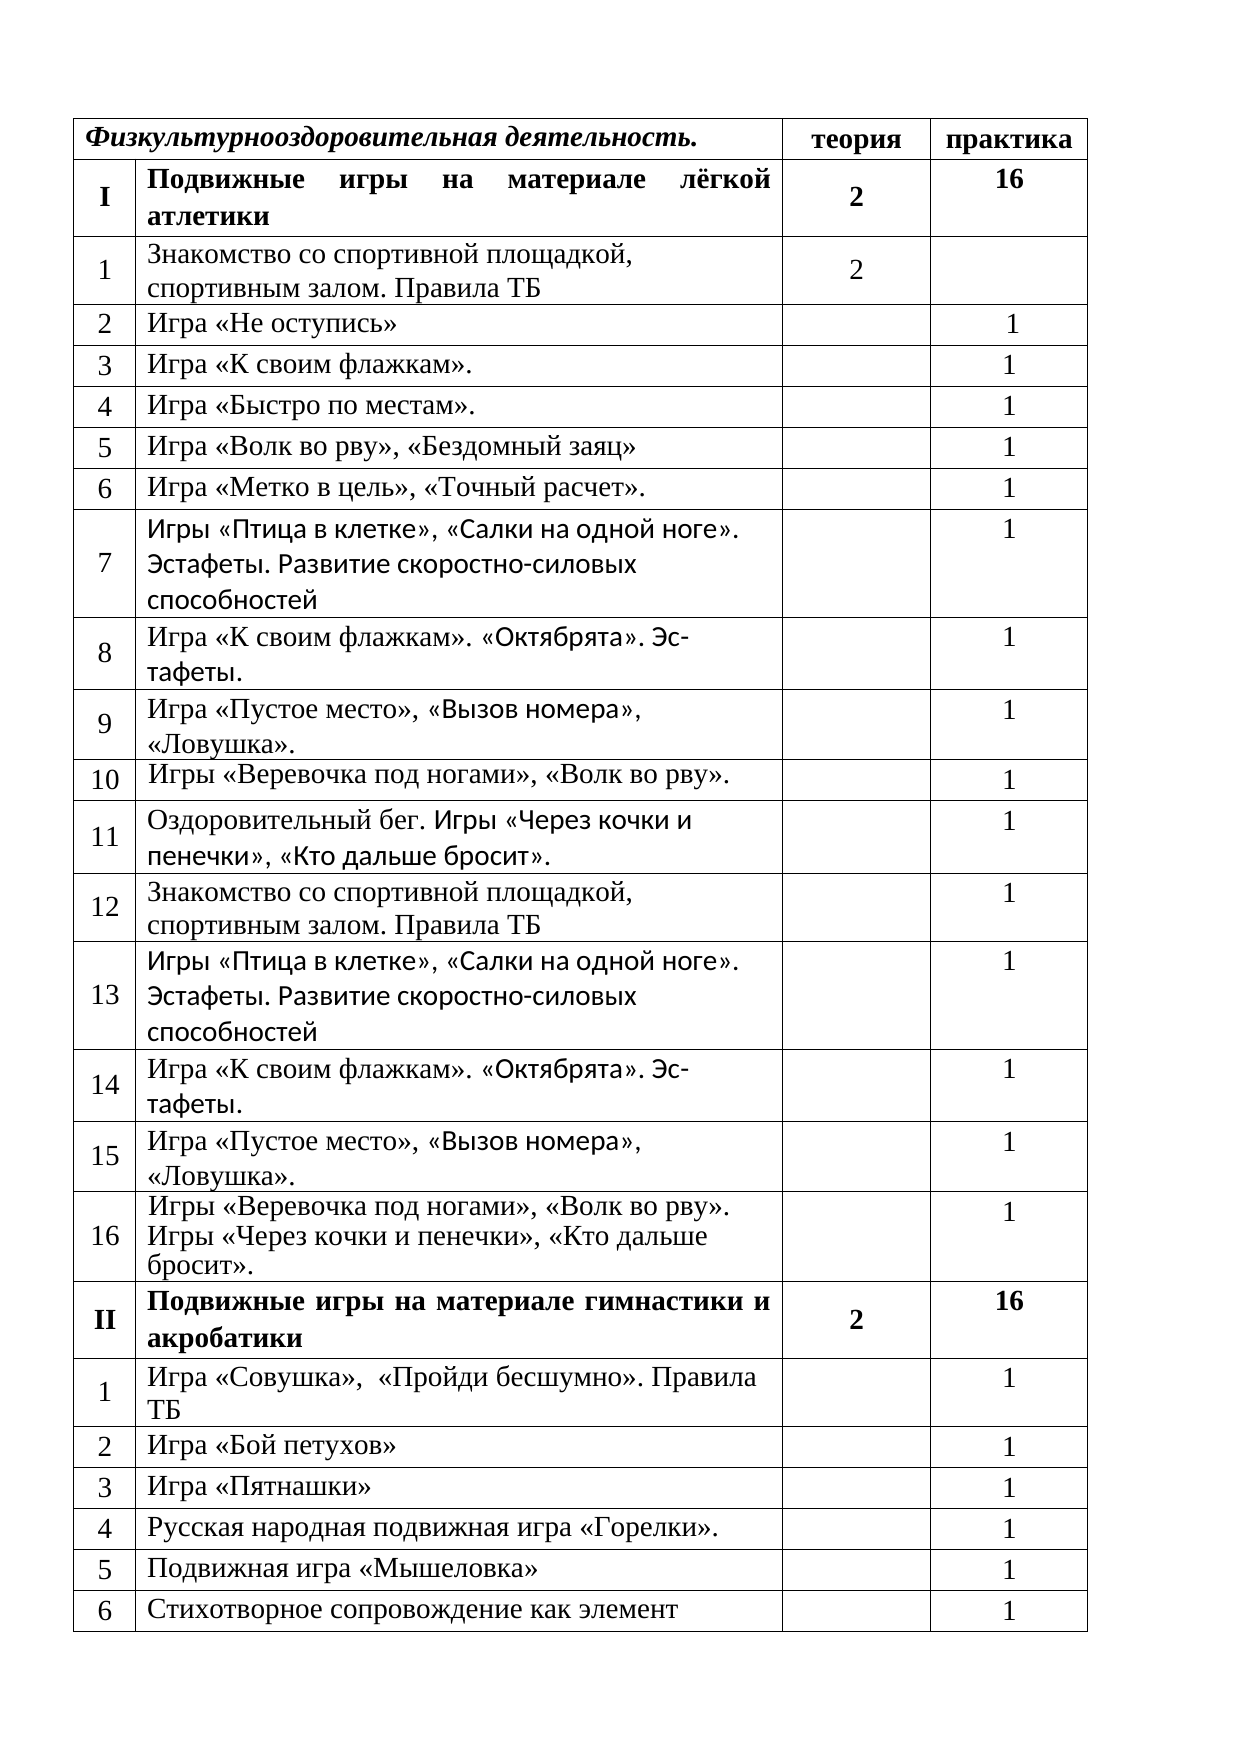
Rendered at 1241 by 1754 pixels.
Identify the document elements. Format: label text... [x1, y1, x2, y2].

table_cell Игра «Быстро по местам». [136, 387, 782, 427]
table_cell Игра «Метко в цель», «Точный расчет». [136, 469, 782, 509]
table_cell теория [783, 119, 930, 158]
table_cell 1 [931, 510, 1087, 617]
table_cell 8 [74, 618, 135, 689]
table_cell [783, 387, 930, 427]
table_cell [783, 346, 930, 386]
table_cell 15 [74, 1122, 135, 1191]
table_cell 4 [74, 1509, 135, 1549]
table_cell Игра «Бой петухов» [136, 1427, 782, 1467]
table_cell Игра «Пустое место», «Вызов номера», «Ловушка». [136, 1122, 782, 1191]
table_cell 1 [931, 469, 1087, 509]
table_cell [783, 1359, 930, 1426]
table_cell 6 [74, 1591, 135, 1631]
table_cell [783, 1468, 930, 1508]
table_cell [783, 1122, 930, 1191]
table_cell 5 [74, 428, 135, 468]
table_cell 10 [74, 760, 135, 800]
table_cell [783, 760, 930, 800]
table_cell 2 [783, 1282, 930, 1358]
table_cell Игры «Птица в клетке», «Салки на одной ноге». Эстафеты. Развитие скоростно-силовых способностей [136, 942, 782, 1049]
table_cell [783, 874, 930, 941]
table_cell [783, 1509, 930, 1549]
table_cell Физкультурно­оздоровительная деятельность. [74, 119, 782, 158]
table_cell 12 [74, 874, 135, 941]
table_cell 1 [931, 428, 1087, 468]
table_cell Знакомство со спортивной площадкой, спортивным залом. Правила ТБ [136, 237, 782, 304]
table_cell 1 [931, 801, 1087, 873]
table_cell Игры «Веревочка под ногами», «Волк во рву». Игры «Через кочки и пенечки», «Кто дальше бросит». [136, 1192, 782, 1281]
table_cell Игры «Веревочка под ногами», «Волк во рву». [136, 760, 782, 800]
table_cell 16 [74, 1192, 135, 1281]
table_cell Подвижная игра «Мышеловка» [136, 1550, 782, 1590]
table_cell 1 [931, 874, 1087, 941]
table_cell 1 [931, 690, 1087, 759]
table_cell [783, 510, 930, 617]
table_cell 9 [74, 690, 135, 759]
table_cell [783, 1192, 930, 1281]
table_cell [931, 237, 1087, 304]
table_cell 2 [74, 305, 135, 345]
table_cell Игра «Пятнашки» [136, 1468, 782, 1508]
table_cell 1 [74, 1359, 135, 1426]
table_cell 3 [74, 1468, 135, 1508]
table_cell 1 [931, 942, 1087, 1049]
table_cell Игра «К своим флажкам». «Октябрята». Эстафеты. [136, 1050, 782, 1121]
table_cell 1 [931, 1550, 1087, 1590]
table_cell Игра «Пустое место», «Вызов номера», «Ловушка». [136, 690, 782, 759]
table_cell [783, 1591, 930, 1631]
table_cell [783, 801, 930, 873]
table_cell 1 [931, 618, 1087, 689]
table_cell практика [931, 119, 1087, 158]
table_cell 1 [931, 346, 1087, 386]
table_cell 1 [931, 1050, 1087, 1121]
table_cell 6 [74, 469, 135, 509]
table_cell 7 [74, 510, 135, 617]
table_cell [783, 1050, 930, 1121]
table_cell 1 [931, 1509, 1087, 1549]
table_cell 4 [74, 387, 135, 427]
table_cell Игра «К своим флажкам». «Октябрята». Эстафеты. [136, 618, 782, 689]
table_cell 5 [74, 1550, 135, 1590]
table_cell [783, 469, 930, 509]
table_cell [783, 690, 930, 759]
table_cell I [74, 160, 135, 236]
table_cell 2 [783, 160, 930, 236]
table_cell 13 [74, 942, 135, 1049]
table_cell [783, 942, 930, 1049]
table_cell 1 [931, 1468, 1087, 1508]
table_cell 1 [931, 305, 1087, 345]
table_cell [783, 1427, 930, 1467]
table_cell 11 [74, 801, 135, 873]
table_cell [783, 305, 930, 345]
table_cell 2 [783, 237, 930, 304]
table_cell Знакомство со спортивной площадкой, спортивным залом. Правила ТБ [136, 874, 782, 941]
table_cell Подвижные игры на материале лёгкой атлетики [136, 160, 782, 236]
table_cell 1 [931, 1359, 1087, 1426]
table_cell [783, 428, 930, 468]
table_cell 16 [931, 1282, 1087, 1358]
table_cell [136, 1591, 782, 1631]
table_cell 1 [931, 387, 1087, 427]
table_cell 2 [74, 1427, 135, 1467]
table_cell 14 [74, 1050, 135, 1121]
table_cell [783, 1550, 930, 1590]
table_cell Игра «Волк во рву», «Бездомный заяц» [136, 428, 782, 468]
table_cell Подвижные игры на материале гимнастики и акробатики [136, 1282, 782, 1358]
table_cell 1 [931, 1591, 1087, 1631]
table_cell 1 [931, 1122, 1087, 1191]
table_cell II [74, 1282, 135, 1358]
table_cell 1 [74, 237, 135, 304]
table_cell Русская народная подвижная игра «Горелки». [136, 1509, 782, 1549]
table_cell 1 [931, 760, 1087, 800]
table_cell 16 [931, 160, 1087, 236]
table_cell Игра «Не оступись» [136, 305, 782, 345]
table_cell 3 [74, 346, 135, 386]
table_cell 1 [931, 1192, 1087, 1281]
table_cell Игра «К своим флажкам». [136, 346, 782, 386]
table_cell 1 [931, 1427, 1087, 1467]
table_cell Игры «Птица в клетке», «Салки на одной ноге». Эстафеты. Развитие скоростно-силовых способностей [136, 510, 782, 617]
table_cell [783, 618, 930, 689]
table_cell Оздоровительный бег. Игры «Через кочки и пенечки», «Кто дальше бросит». [136, 801, 782, 873]
table_cell Игра «Совушка», «Пройди бесшумно». Правила ТБ [136, 1359, 782, 1426]
